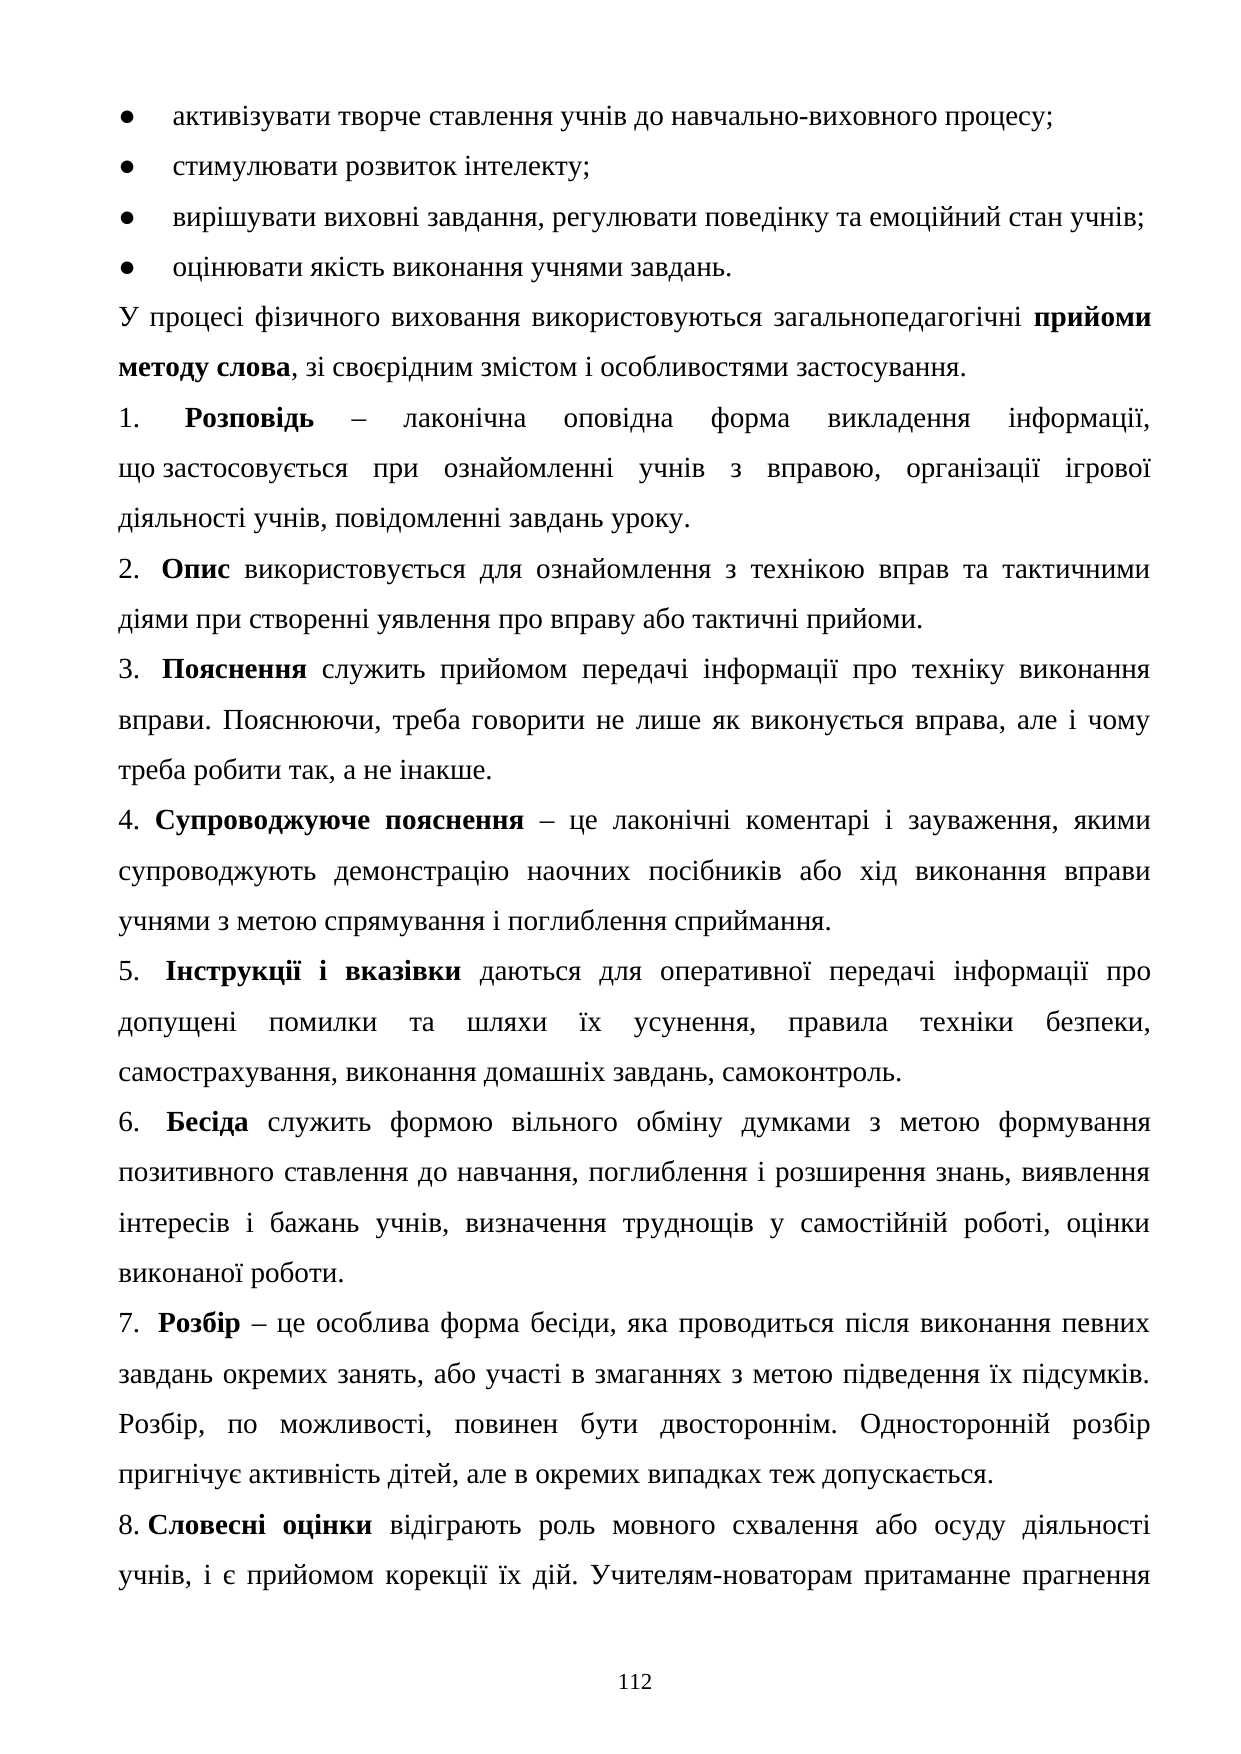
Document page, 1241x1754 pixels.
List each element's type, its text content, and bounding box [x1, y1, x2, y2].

text 5. Iнструкцiї i вказiвки даються для оперативної передачi iнформацiї про допущенi помилки та шляхи їх усунення, правила технiки безпеки, самострахування, виконання домашнiх завдань, самоконтроль. [118, 953, 1152, 1087]
text У процесi фiзичного виховання використовуються загальнопедагогiчнi прийоми методу слова, зi своєрiдним змiстом i особливостями застосування. [118, 299, 1152, 383]
text 6. Бесiда служить формою вiльного обмiну думками з метою формування позитивного ставлення до навчання, поглиблення i розширення знань, виявлення iнтересiв i бажань учнiв, визначення труднощiв у самостiйнiй роботi, оцiнки виконаної роботи. [118, 1104, 1152, 1289]
text ● стимулювати розвиток iнтелекту; [118, 148, 1152, 182]
text ● вирiшувати виховнi завдання, регулювати поведiнку та емоцiйний стан учнiв; [118, 199, 1152, 232]
text 2. Опис використовується для ознайомлення з технiкою вправ та тактичними дiями при створеннi уявлення про вправу або тактичнi прийоми. [118, 551, 1152, 635]
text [118, 1507, 1152, 1591]
text 7. Розбiр – це особлива форма бесiди, яка проводиться пiсля виконання певних завдань окремих занять, або участi в змаганнях з метою пiдведення їх пiдсумкiв. Розбiр, по можливостi, повинен бути двостороннiм. Одностороннiй розбiр пригнiчує активнiсть дiтей, але в окремих випадках теж допускається. [118, 1306, 1152, 1490]
text 4. Супроводжуюче пояснення – це лаконiчнi коментарi i зауваження, якими супроводжують демонстрацiю наочних посiбникiв або хiд виконання вправи учнями з метою спрямування i поглиблення сприймання. [118, 802, 1152, 937]
text ● активiзувати творче ставлення учнiв до навчально-виховного процесу; [118, 98, 1152, 132]
text 3. Пояснення служить прийомом передачi iнформацiї про технiку виконання вправи. Пояснюючи, треба говорити не лише як виконується вправа, але i чому треба робити так, а не iнакше. [118, 651, 1152, 786]
text ● оцiнювати якiсть виконання учнями завдань. [118, 249, 1152, 282]
text 1. Розповiдь – лаконiчна оповiдна форма викладення iнформацiї, що застосовується при ознайомленнi учнiв з вправою, органiзацiї iгрової дiяльностi учнiв, повiдомленнi завдань уроку. [118, 400, 1152, 534]
